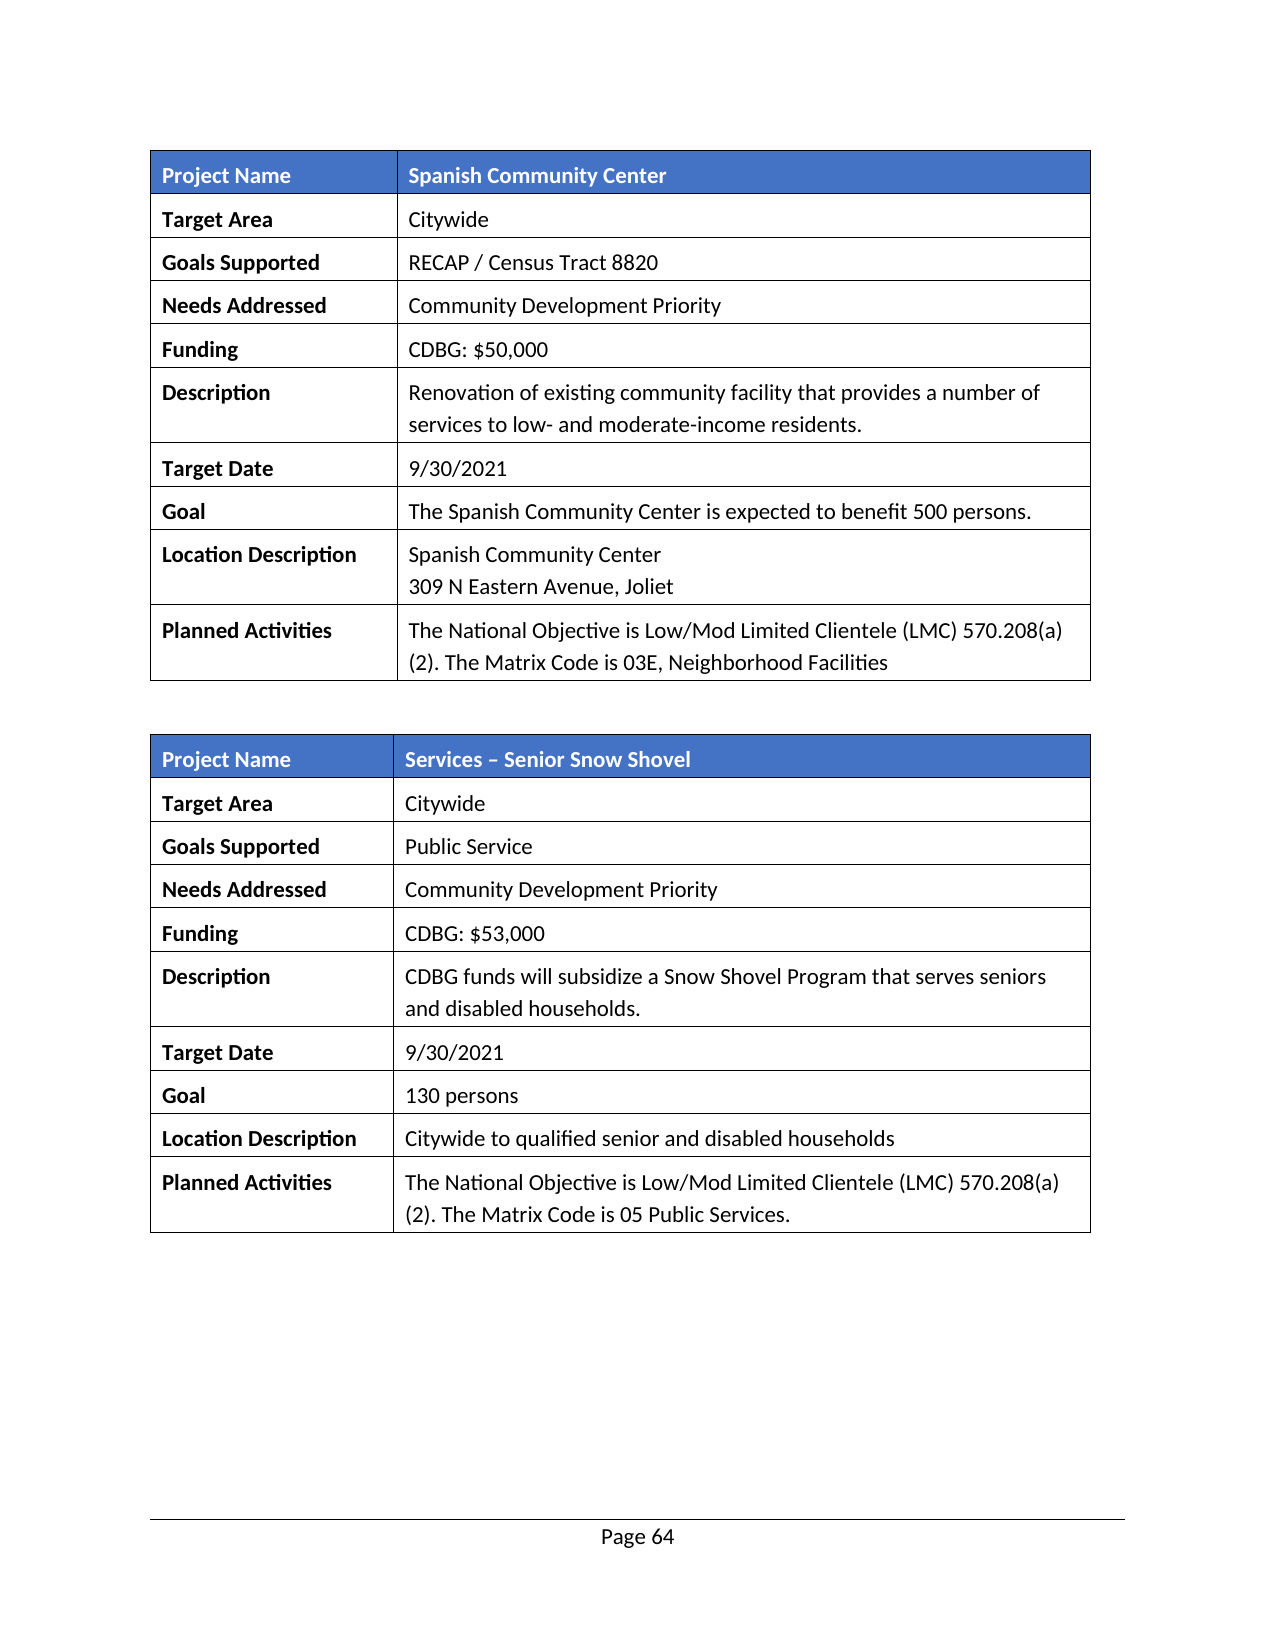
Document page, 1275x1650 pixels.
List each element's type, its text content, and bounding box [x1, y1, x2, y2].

table_cell RECAP / Census Tract 8820 [398, 238, 1090, 280]
table_cell CDBG: $50,000 [398, 324, 1090, 367]
table_cell The National Objective is Low/Mod Limited Clientele (LMC) 570.208(a)(2). The Matrix Code is 03E, Neighborhood Facilities [398, 605, 1090, 680]
table_cell Community Development Priority [394, 865, 1090, 907]
table_cell Public Service [394, 822, 1090, 864]
table_header Services – Senior Snow Shovel [394, 735, 1090, 777]
table_cell Planned Activities [151, 1157, 393, 1232]
table_cell Citywide [394, 778, 1090, 821]
table_cell Citywide [398, 194, 1090, 237]
table_cell The Spanish Community Center is expected to benefit 500 persons. [398, 487, 1090, 529]
table_cell Goal [151, 487, 397, 529]
table_cell Needs Addressed [151, 865, 393, 907]
table_cell Location Description [151, 1114, 393, 1156]
table_header Project Name [151, 735, 393, 777]
table_cell CDBG funds will subsidize a Snow Shovel Program that serves seniors and disabled households. [394, 952, 1090, 1026]
table_cell Planned Activities [151, 605, 397, 680]
table_cell Renovation of existing community facility that provides a number of services to low- and moderate-income residents. [398, 368, 1090, 442]
table_cell CDBG: $53,000 [394, 908, 1090, 951]
table_cell 9/30/2021 [394, 1027, 1090, 1069]
table_cell Goals Supported [151, 238, 397, 280]
table_cell Target Date [151, 443, 397, 486]
table_cell Community Development Priority [398, 281, 1090, 323]
table_cell Funding [151, 908, 393, 951]
table_cell Target Area [151, 194, 397, 237]
table_cell Target Area [151, 778, 393, 821]
table_cell Citywide to qualified senior and disabled households [394, 1114, 1090, 1156]
table_cell Spanish Community Center 309 N Eastern Avenue, Joliet [398, 530, 1090, 604]
table_cell Description [151, 368, 397, 442]
table_cell The National Objective is Low/Mod Limited Clientele (LMC) 570.208(a)(2). The Matrix Code is 05 Public Services. [394, 1157, 1090, 1232]
table_cell Goals Supported [151, 822, 393, 864]
table_cell Needs Addressed [151, 281, 397, 323]
table_cell Funding [151, 324, 397, 367]
table_cell Goal [151, 1071, 393, 1113]
table_cell Location Description [151, 530, 397, 604]
table_header Project Name [151, 151, 397, 193]
table_cell Target Date [151, 1027, 393, 1069]
table_cell Description [151, 952, 393, 1026]
table_header Spanish Community Center [398, 151, 1090, 193]
table_cell 9/30/2021 [398, 443, 1090, 486]
table_cell 130 persons [394, 1071, 1090, 1113]
